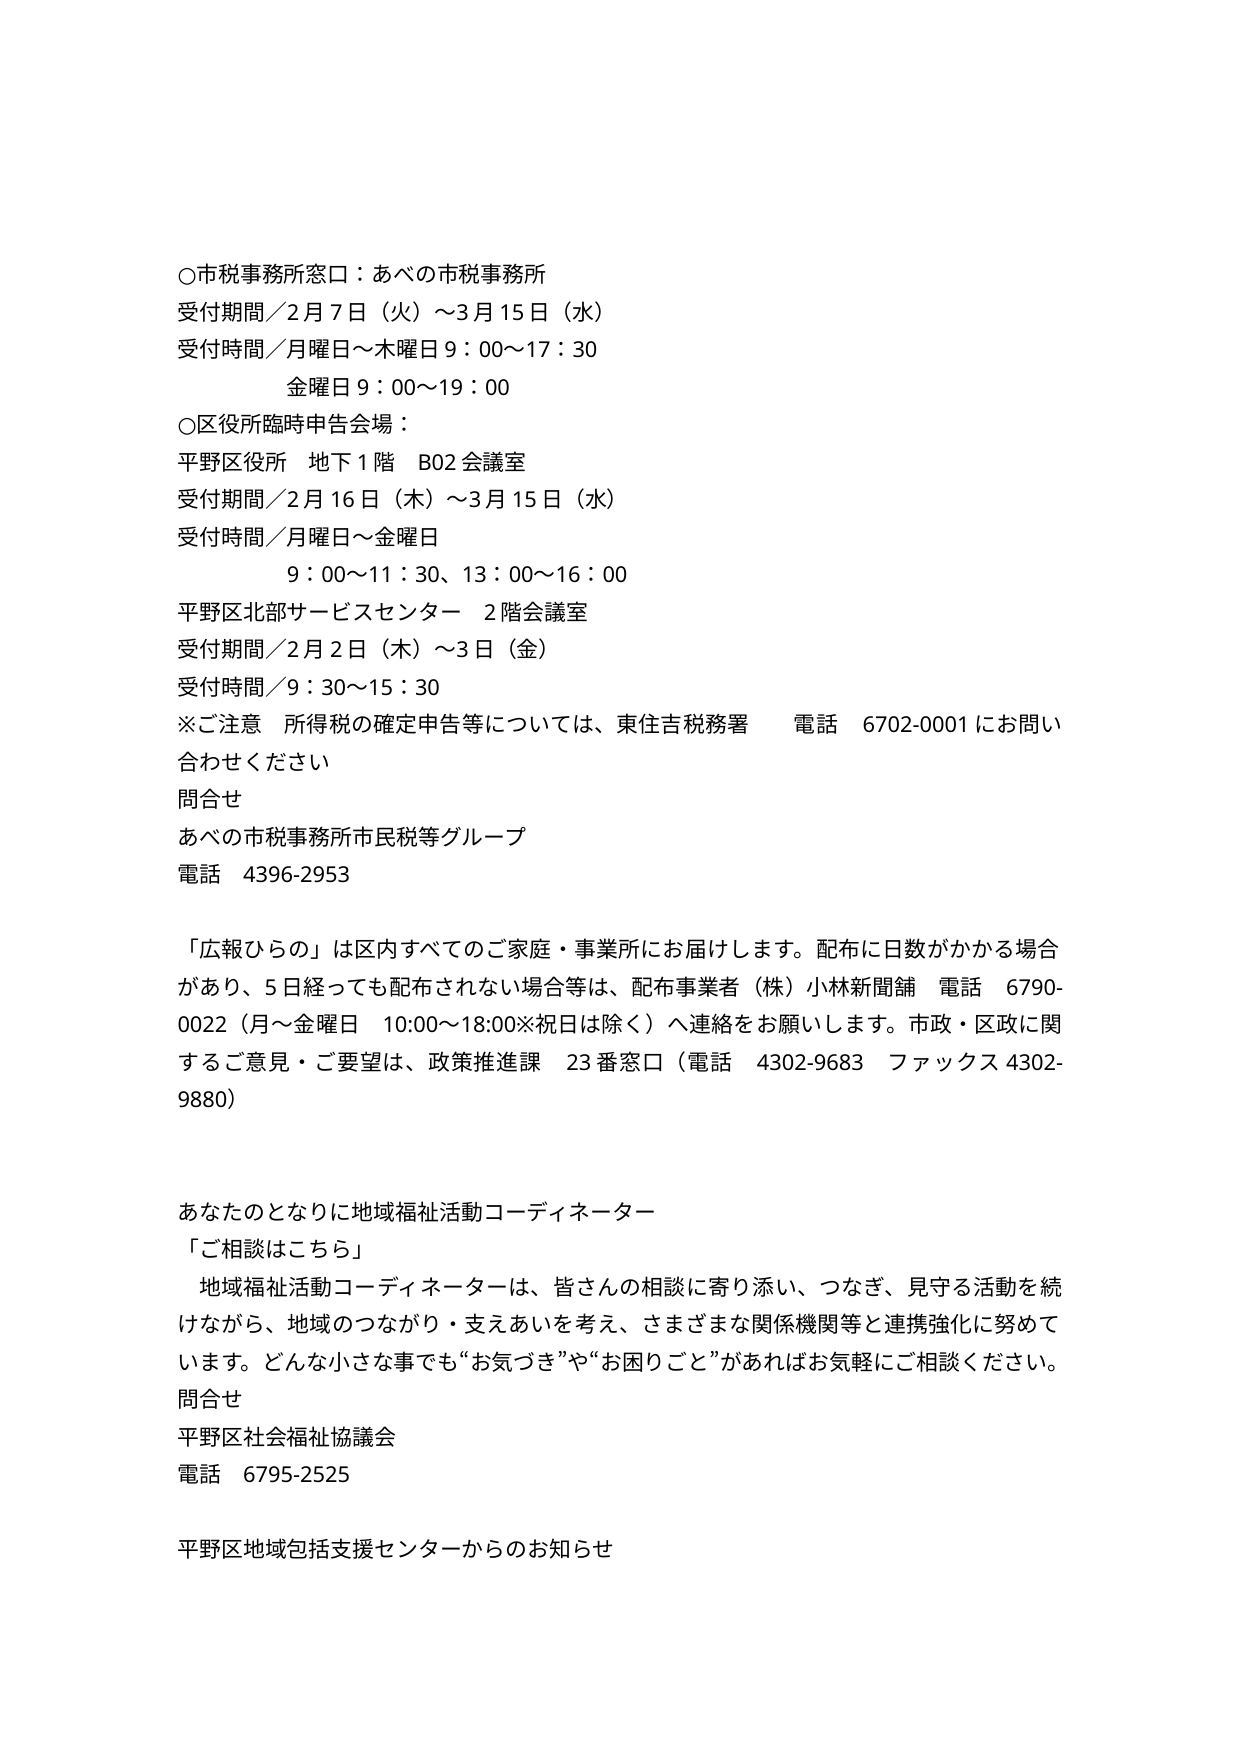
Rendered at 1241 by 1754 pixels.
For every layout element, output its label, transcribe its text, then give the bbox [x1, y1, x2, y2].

text 電話 6795-2525 [177, 1454, 1063, 1492]
text 「ご相談はこちら」 [177, 1229, 1063, 1267]
text 平野区社会福祉協議会 [177, 1417, 1063, 1454]
text 「広報ひらの」は区内すべてのご家庭・事業所にお届けします。配布に日数がかかる場合があり、5日経っても配布されない場合等は、配布事業者（株）小林新聞舗 電話 6790-0022（月～金曜日 10:00～18:00※祝日は除く）へ連絡をお願いします。市政・区政に関するご意見・ご要望は、政策推進課 23番窓口（電話 4302-9683 ファックス4302-9880） [177, 929, 1063, 1117]
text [177, 217, 1063, 629]
text あなたのとなりに地域福祉活動コーディネーター [177, 1192, 1063, 1229]
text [177, 1529, 1063, 1567]
text 受付時間／9：30～15：30 [177, 667, 1063, 704]
text 受付期間／2月2日（木）～3日（金） [177, 629, 1063, 667]
text あべの市税事務所市民税等グループ [177, 817, 1063, 854]
text 地域福祉活動コーディネーターは、皆さんの相談に寄り添い、つなぎ、見守る活動を続けながら、地域のつながり・支えあいを考え、さまざまな関係機関等と連携強化に努めています。どんな小さな事でも“お気づき”や“お困りごと”があればお気軽にご相談ください。 [177, 1267, 1063, 1379]
text 問合せ [177, 779, 1063, 817]
text ※ご注意 所得税の確定申告等については、東住吉税務署 電話 6702-0001にお問い合わせください [177, 704, 1063, 779]
text 問合せ [177, 1379, 1063, 1417]
text 電話 4396-2953 [177, 854, 1063, 892]
